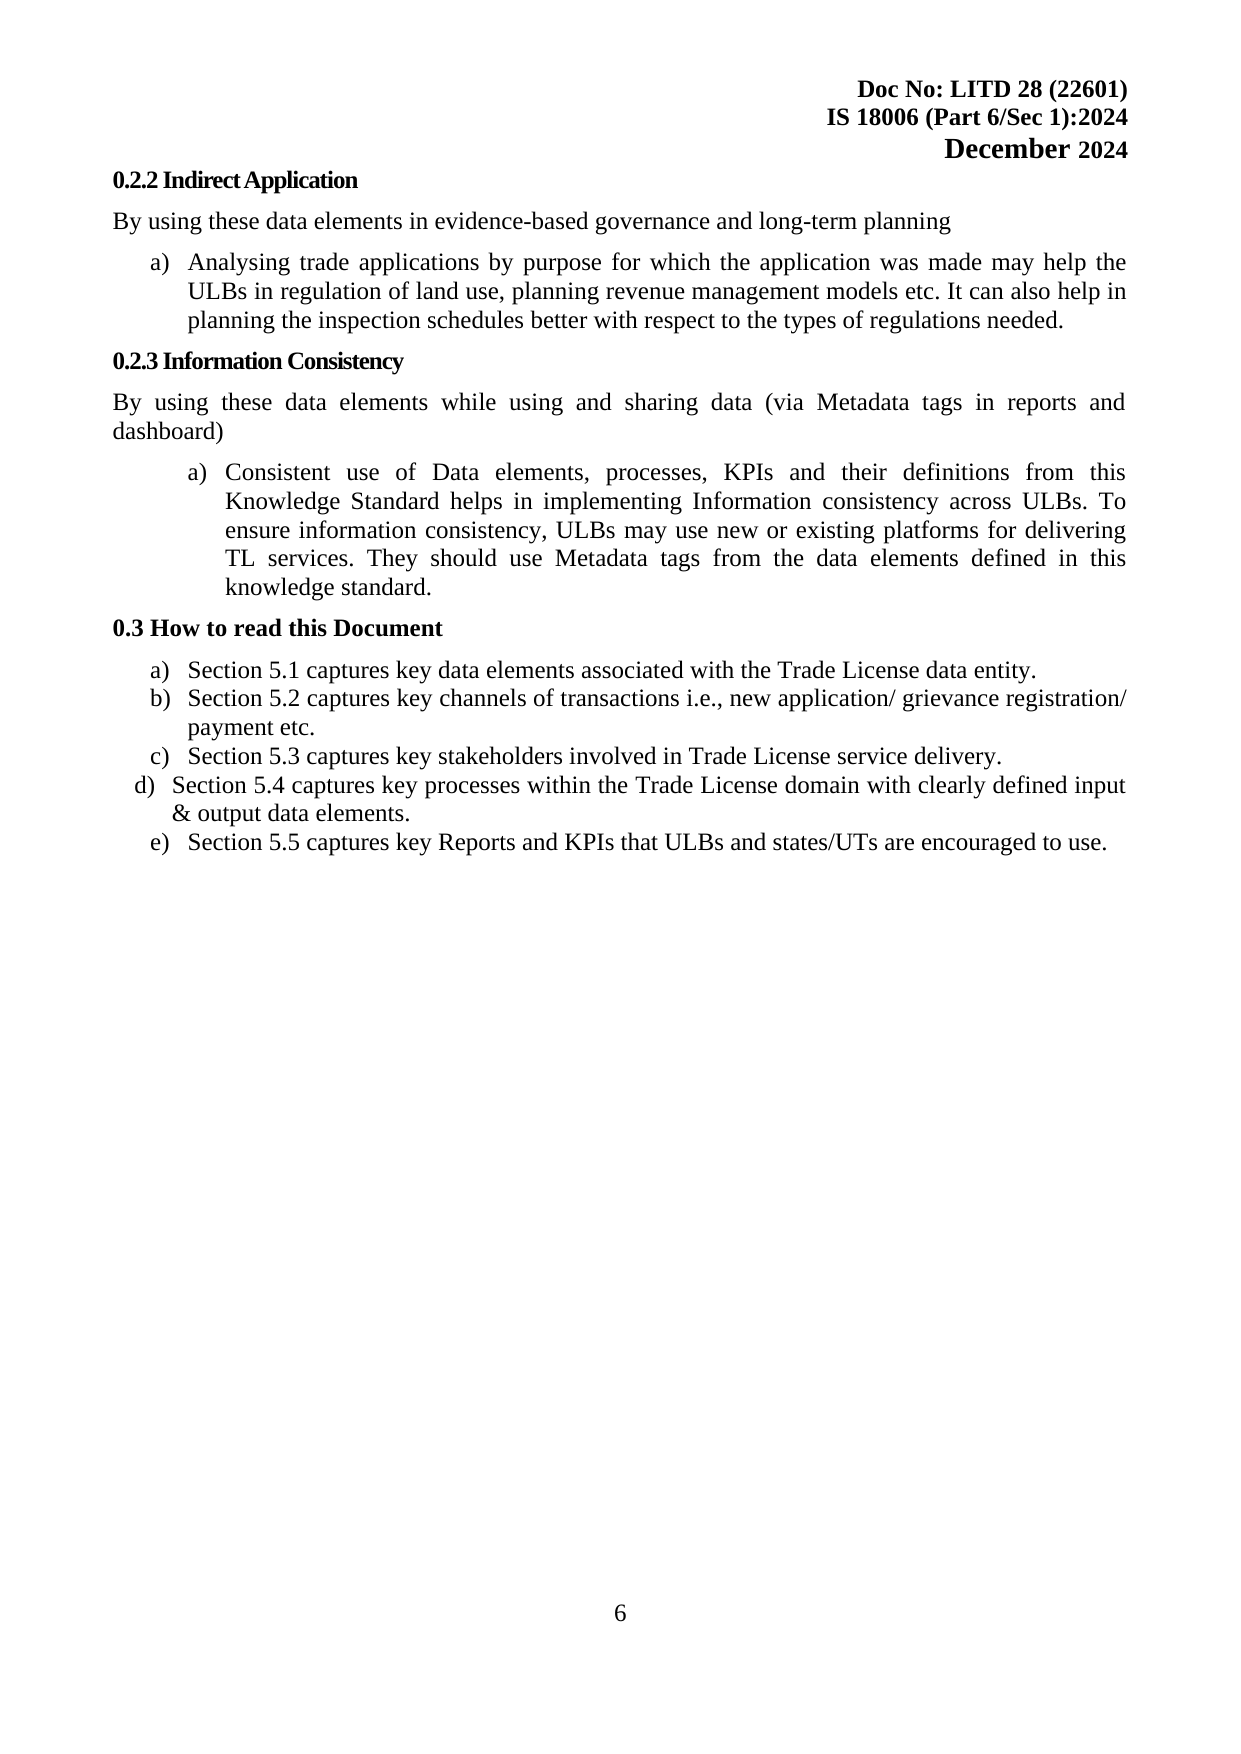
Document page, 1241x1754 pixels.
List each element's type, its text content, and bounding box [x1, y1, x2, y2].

text By using these data elements in evidence-based governance and long-term planning [112, 206, 1128, 235]
list Section 5.5 captures key Reports and KPIs that ULBs and states/UTs are encouraged to use. [150, 827, 1128, 856]
list Section 5.1 captures key data elements associated with the Trade License data entity. [150, 655, 1128, 683]
list Analysing trade applications by purpose for which the application was made may help the ULBs in regulation of land use, planning revenue management models etc. It can also help in planning the inspection schedules better with respect to the types of regulations needed. [150, 247, 1128, 333]
text By using these data elements while using and sharing data (via Metadata tags in reports and dashboard) [112, 387, 1128, 445]
list Section 5.3 captures key stakeholders involved in Trade License service delivery. [150, 741, 1128, 770]
title 0.2.3 Information Consistency [112, 346, 1128, 375]
title 0.2.2 Indirect Application [112, 165, 1128, 193]
list Section 5.4 captures key processes within the Trade License domain with clearly defined input & output data elements. [134, 770, 1128, 827]
list Consistent use of Data elements, processes, KPIs and their definitions from this Knowledge Standard helps in implementing Information consistency across ULBs. To ensure information consistency, ULBs may use new or existing platforms for delivering TL services. They should use Metadata tags from the data elements defined in this knowledge standard. [187, 457, 1128, 601]
text 0.3 How to read this Document [112, 613, 1128, 642]
list Section 5.2 captures key channels of transactions i.e., new application/ grievance registration/ payment etc. [150, 683, 1128, 741]
